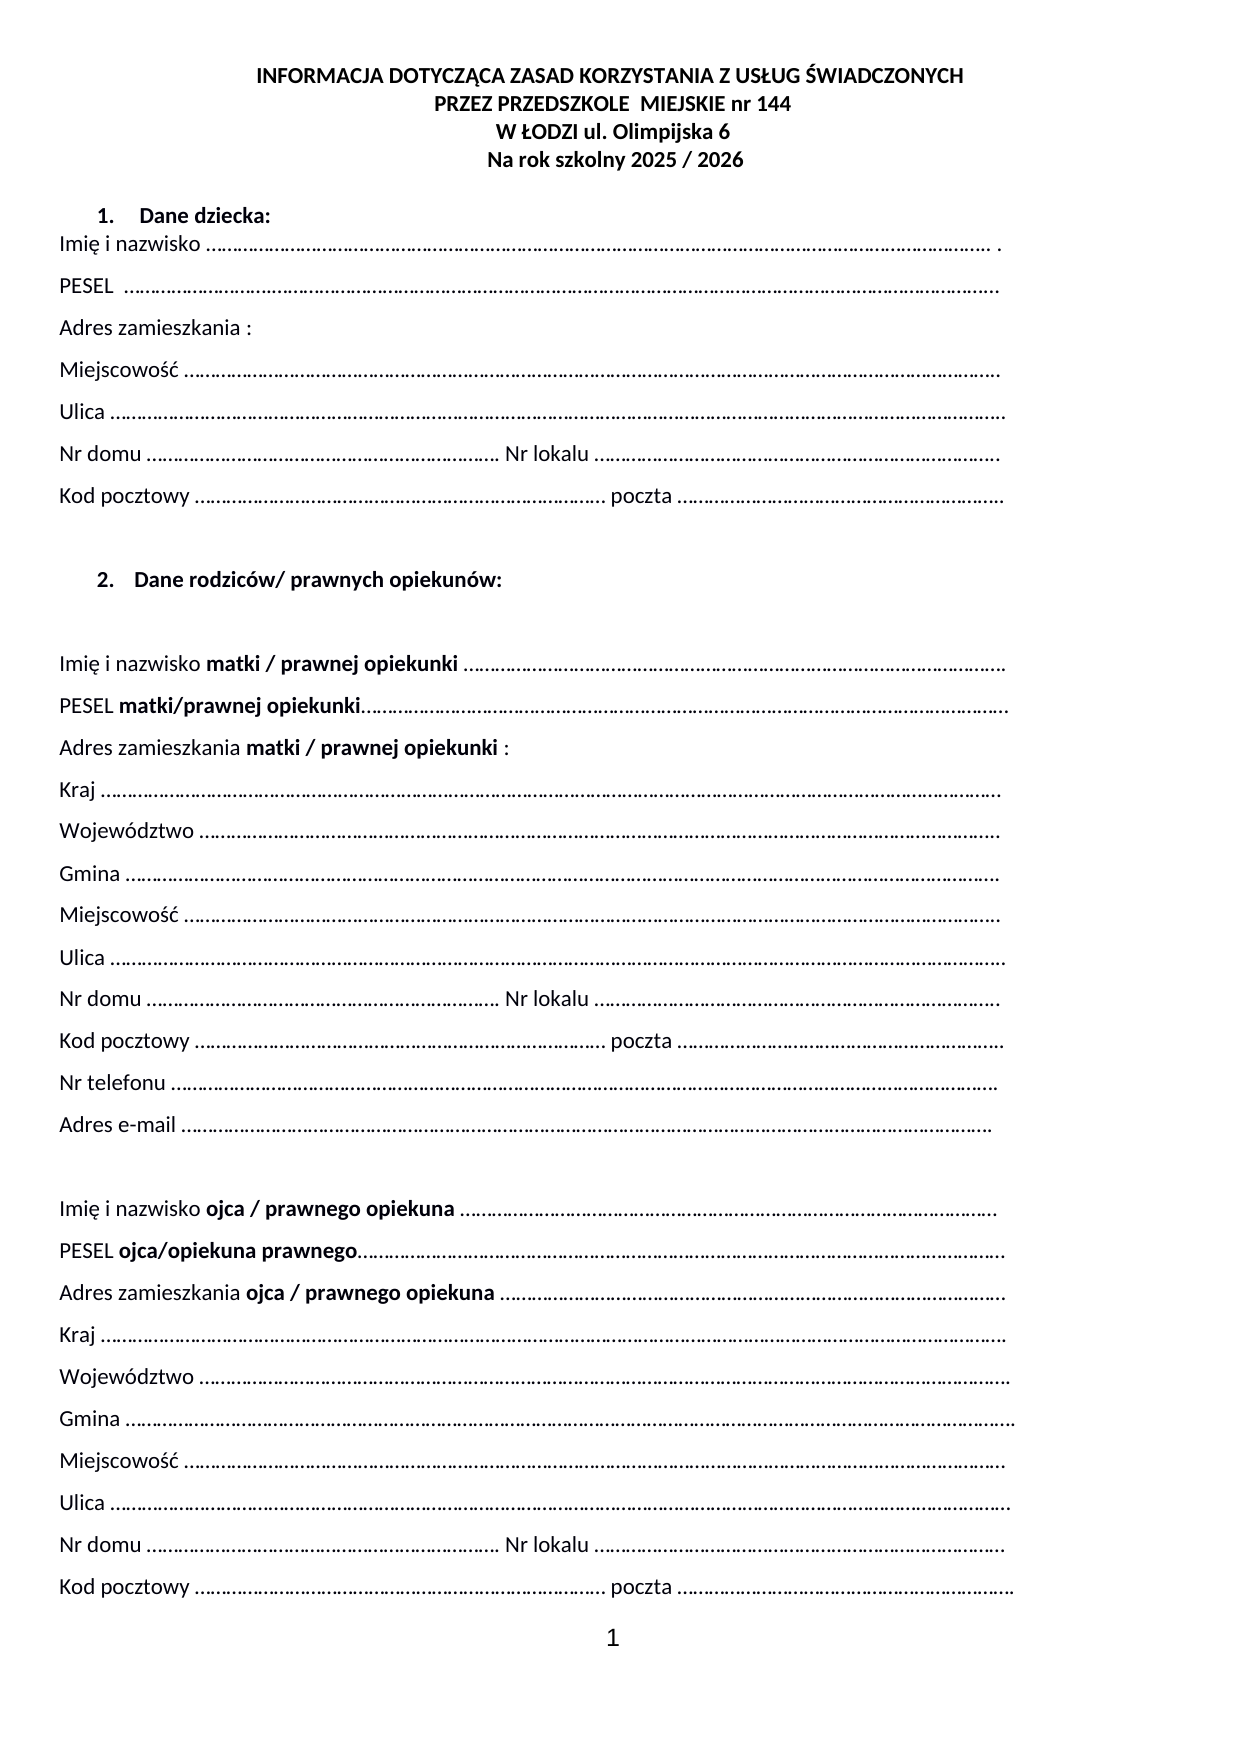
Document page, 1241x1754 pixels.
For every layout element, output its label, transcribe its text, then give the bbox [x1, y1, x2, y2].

text Województwo …………………………………………………………………………………………………………………………………….. [59, 817, 1167, 845]
text Ulica ……………………………………………………………………………………………………………………………………………………… [59, 1488, 1167, 1516]
text Kod pocztowy …………………………………………………………………… poczta ………………………………………………………. [59, 1572, 1167, 1600]
text Na rok szkolny 2025 / 2026 [59, 145, 1167, 173]
subtitle Imię i nazwisko ………………………………………………………………………………………………………………………………….. . [59, 229, 1167, 257]
subtitle PESEL ojca/opiekuna prawnego…………………………………………………………………………………………………………… [59, 1236, 1167, 1264]
text Nr domu …………………………………………………………. Nr lokalu ………………………………………………………………….. [59, 984, 1167, 1013]
text Ulica …………………………………………………………………………………………………………………………………………………….. [59, 397, 1167, 425]
text Kod pocztowy …………………………………………………………………… poczta …………………………………………………….. [59, 1027, 1167, 1054]
text Województwo ………………………………………………………………………………………………………………………………………. [59, 1362, 1167, 1390]
subtitle Dane rodziców/ prawnych opiekunów: [97, 565, 1167, 593]
subtitle PESEL matki/prawnej opiekunki…………………………………………………………………………………………………………… [59, 691, 1167, 719]
text Nr telefonu …………………………………………………………………………………………………………………………………………. [59, 1068, 1167, 1097]
text Miejscowość ……………………………………………………………………………………………………………………………………….. [59, 355, 1167, 383]
text Kod pocztowy …………………………………………………………………… poczta …………………………………………………….. [59, 481, 1167, 509]
text Kraj ……………………………………………………………………………………………………………………………………………………… [59, 775, 1167, 803]
text Adres zamieszkania matki / prawnej opiekunki : [59, 733, 1167, 761]
text Ulica …………………………………………………………………………………………………………………………………………………….. [59, 943, 1167, 971]
subtitle Imię i nazwisko matki / prawnej opiekunki …………………………………………………………………………………………. [59, 649, 1167, 677]
subtitle Adres zamieszkania ojca / prawnego opiekuna …………………………………………………………………………………… [59, 1278, 1167, 1306]
text Nr domu …………………………………………………………. Nr lokalu ………………………………………………………………….. [59, 439, 1167, 467]
subtitle Imię i nazwisko ojca / prawnego opiekuna ………………………………………………………………………………………… [59, 1194, 1167, 1222]
text Miejscowość ………………………………………………………………………………………………………………………………………… [59, 1446, 1167, 1474]
text Gmina …………………………………………………………………………………………………………………………………………………. [59, 859, 1167, 887]
text PESEL ……………………….………………………………………………………………………………………………………………………... [59, 271, 1167, 299]
subtitle Dane dziecka: [97, 201, 1167, 229]
text Adres zamieszkania : [59, 313, 1167, 341]
text Nr domu …………………………………………………………. Nr lokalu …………………………………………………………………… [59, 1530, 1167, 1558]
text Kraj ………………………………………………………………………………………………………………………………………………………. [59, 1320, 1167, 1348]
text Adres e-mail ………………………………………………………………………………………………………………………………………. [59, 1111, 1167, 1138]
text INFORMACJA DOTYCZĄCA ZASAD KORZYSTANIA Z USŁUG ŚWIADCZONYCH PRZEZ PRZEDSZKOLE MIEJSKIE nr 144 W ŁODZI ul. Olimpijska 6 [59, 61, 1167, 145]
text Gmina ……………………………………………………………………………………………………………………………………………………. [59, 1404, 1167, 1432]
text Miejscowość ……………………………………………………………………………………………………………………………………….. [59, 901, 1167, 929]
